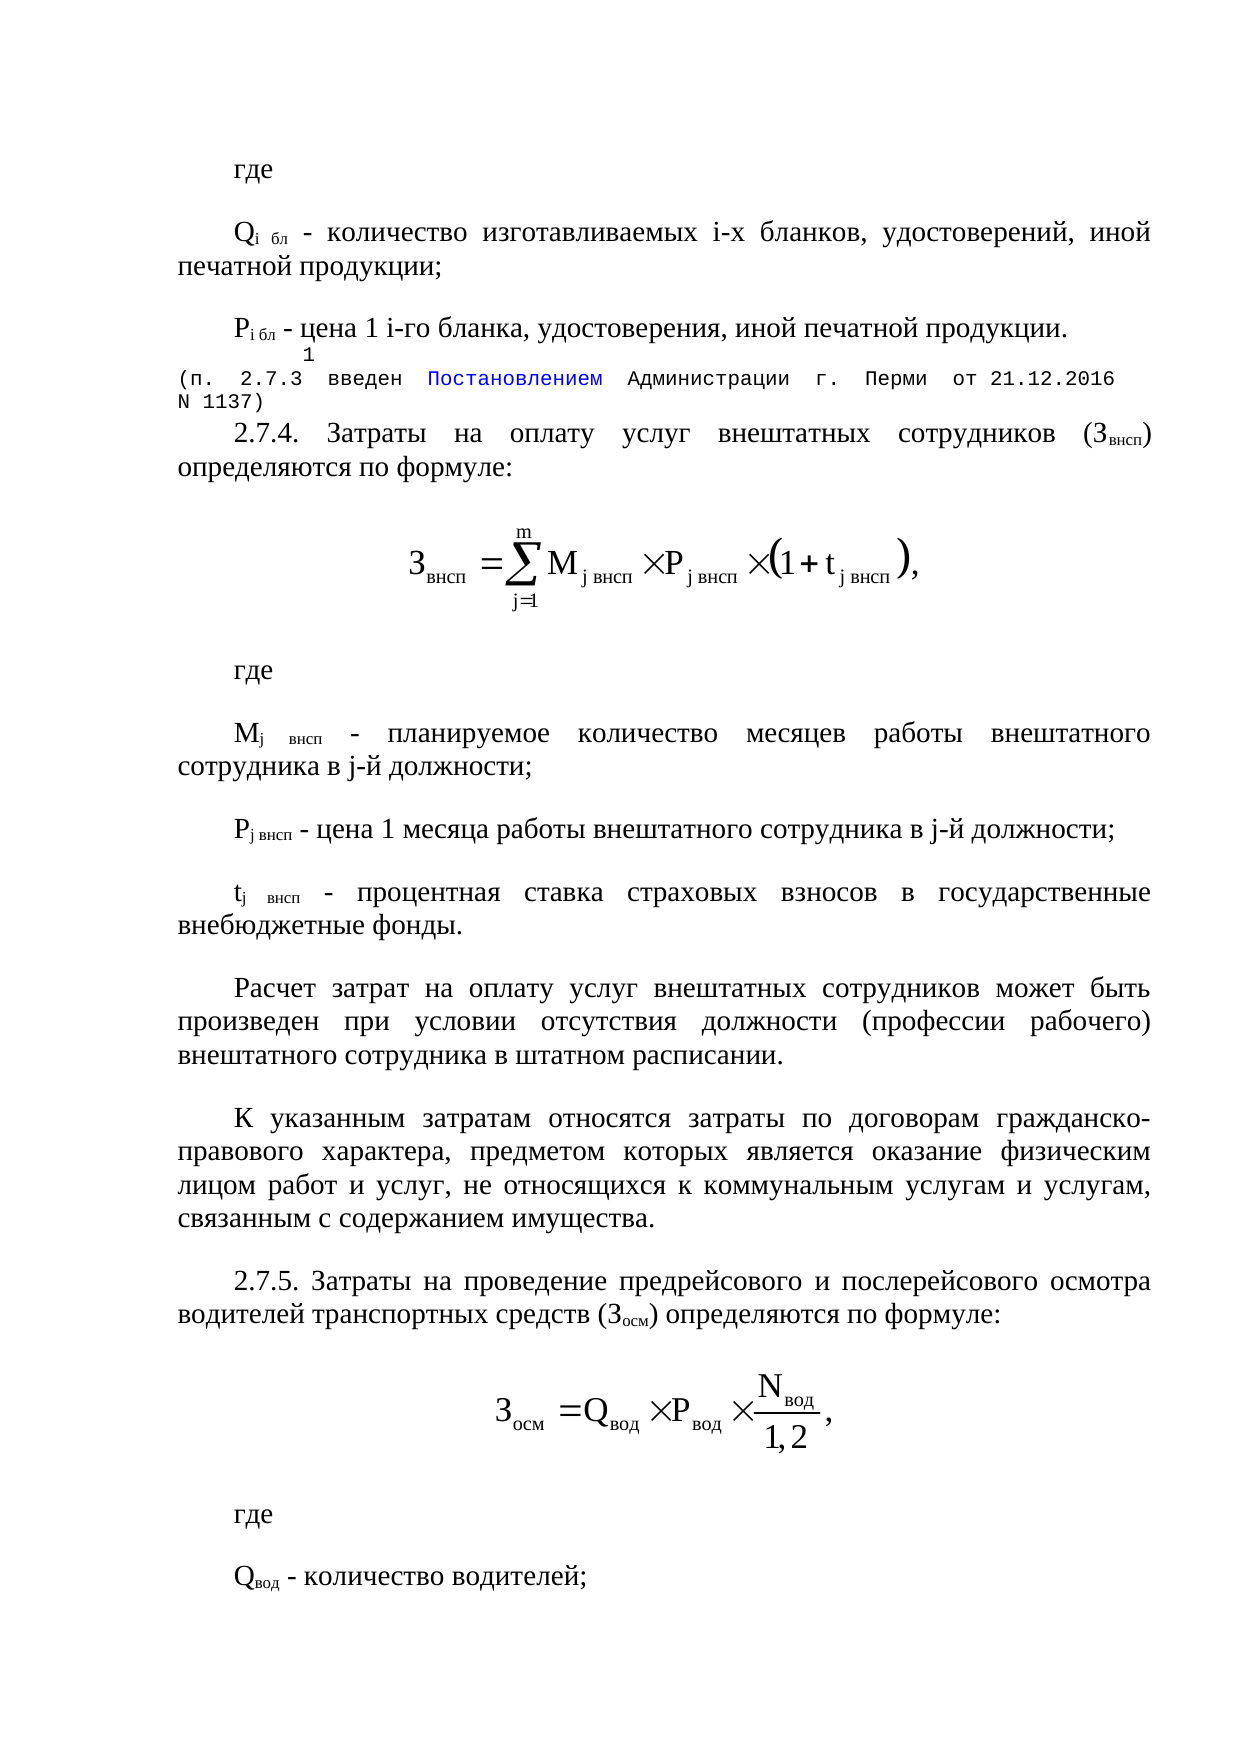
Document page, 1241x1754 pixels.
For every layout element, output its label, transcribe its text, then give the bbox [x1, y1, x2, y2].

text Мj внсп - планируемое количество месяцев работы внештатного сотрудника в j-й должности; [177, 715, 1152, 782]
text (п. 2.7.3 введен Постановлением Администрации г. Перми от 21.12.2016 [177, 368, 1152, 391]
text 2.7.4. Затраты на оплату услуг внештатных сотрудников (Звнсп) определяются по формуле: [177, 415, 1152, 482]
text Qi бл - количество изготавливаемых i-х бланков, удостоверений, иной печатной продукции; [177, 214, 1152, 281]
text где [177, 152, 1152, 185]
text Расчет затрат на оплату услуг внештатных сотрудников может быть произведен при условии отсутствия должности (профессии рабочего) внештатного сотрудника в штатном расписании. [177, 970, 1152, 1071]
text N 1137) [177, 391, 1152, 415]
text tj внсп - процентная ставка страховых взносов в государственные внебюджетные фонды. [177, 874, 1152, 941]
text Qвод - количество водителей; [177, 1558, 1152, 1592]
text К указанным затратам относятся затраты по договорам гражданско-правового характера, предметом которых является оказание физическим лицом работ и услуг, не относящихся к коммунальным услугам и услугам, связанным с содержанием имущества. [177, 1100, 1152, 1234]
text Рj внсп - цена 1 месяца работы внештатного сотрудника в j-й должности; [177, 811, 1152, 844]
text 2.7.5. Затраты на проведение предрейсового и послерейсового осмотра водителей транспортных средств (Зосм) определяются по формуле: [177, 1263, 1152, 1330]
text 1 [177, 344, 1152, 368]
text где [177, 652, 1152, 686]
text Pi бл - цена 1 i-го бланка, удостоверения, иной печатной продукции. [177, 311, 1152, 344]
text где [177, 1496, 1152, 1529]
